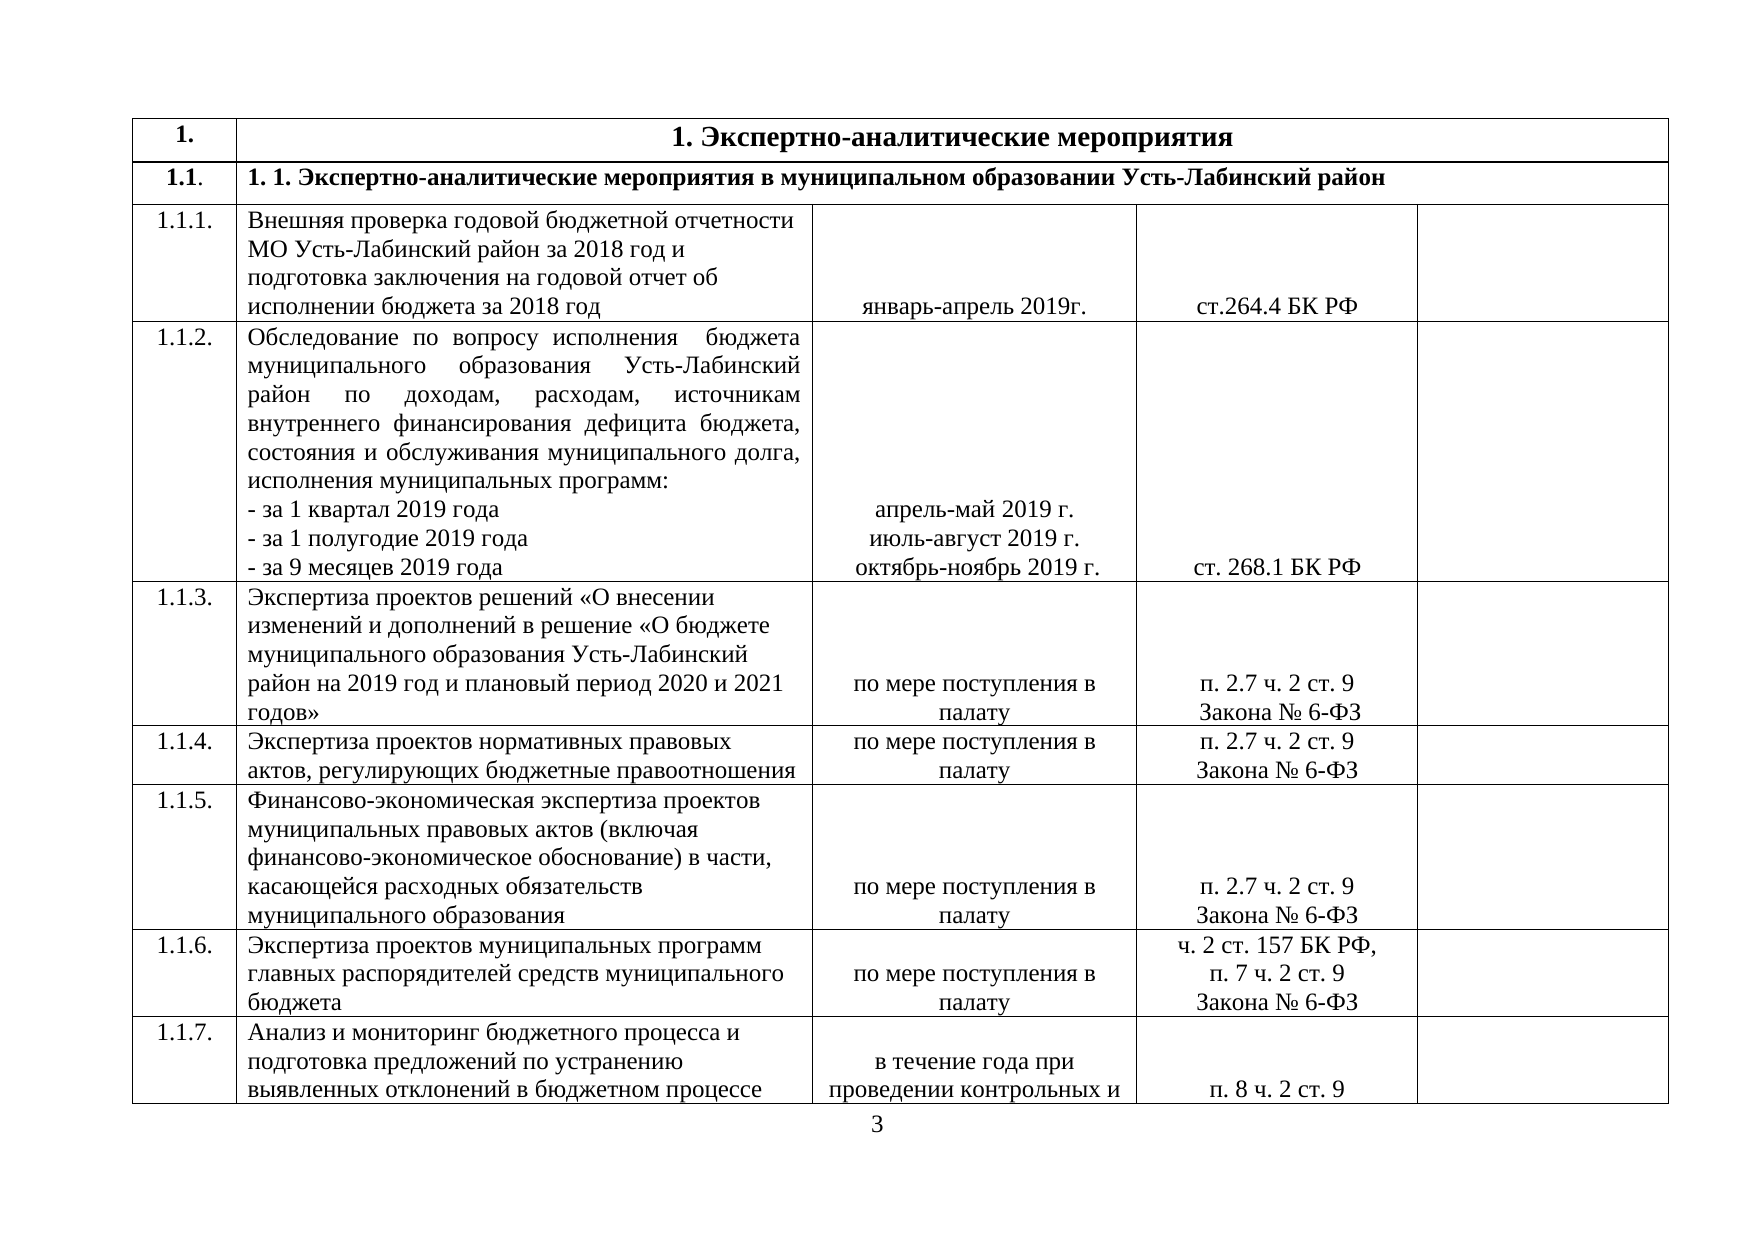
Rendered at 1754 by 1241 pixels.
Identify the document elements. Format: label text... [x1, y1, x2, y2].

table_cell Экспертиза проектов нормативных правовых актов, регулирующих бюджетные правоотношения [237, 726, 812, 784]
table_cell по мере поступления в палату [813, 785, 1136, 929]
table_cell 1.1.4. [133, 726, 236, 784]
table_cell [813, 1017, 1136, 1103]
table_cell [1418, 582, 1668, 725]
table_cell 1. Экспертно-аналитические мероприятия [237, 119, 1668, 161]
table_cell [1418, 322, 1668, 581]
table_cell [1418, 1017, 1668, 1103]
table_cell 1.1.6. [133, 930, 236, 1016]
table_cell Экспертиза проектов решений «О внесении изменений и дополнений в решение «О бюджете муниципального образования Усть-Лабинский район на 2019 год и плановый период 2020 и 2021 годов» [237, 582, 812, 725]
table_cell 1.1.1. [133, 205, 236, 321]
table_cell п. 2.7 ч. 2 ст. 9 Закона № 6-ФЗ [1137, 785, 1417, 929]
table_cell Экспертиза проектов муниципальных программ главных распорядителей средств муниципального бюджета [237, 930, 812, 1016]
table_cell [1418, 785, 1668, 929]
table_cell по мере поступления в палату [813, 930, 1136, 1016]
table_cell ст.264.4 БК РФ [1137, 205, 1417, 321]
table_cell 1.1.5. [133, 785, 236, 929]
table_cell 1.1. [133, 163, 236, 204]
table_cell 1.1.7. [133, 1017, 236, 1103]
table_cell 1.1.2. [133, 322, 236, 581]
table_cell по мере поступления в палату [813, 582, 1136, 725]
table_cell [1418, 205, 1668, 321]
table_cell [1418, 726, 1668, 784]
table_cell [1418, 930, 1668, 1016]
table_cell Финансово-экономическая экспертиза проектов муниципальных правовых актов (включая финансово-экономическое обоснование) в части, касающейся расходных обязательств муниципального образования [237, 785, 812, 929]
table_cell ч. 2 ст. 157 БК РФ, п. 7 ч. 2 ст. 9 Закона № 6-ФЗ [1137, 930, 1417, 1016]
table_cell п. 2.7 ч. 2 ст. 9 Закона № 6-ФЗ [1137, 726, 1417, 784]
table_cell по мере поступления в палату [813, 726, 1136, 784]
table_cell 1. 1. Экспертно-аналитические мероприятия в муниципальном образовании Усть-Лабинский район [237, 163, 1668, 204]
table_cell п. 2.7 ч. 2 ст. 9 Закона № 6-ФЗ [1137, 582, 1417, 725]
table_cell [1137, 1017, 1417, 1103]
table_cell январь-апрель 2019г. [813, 205, 1136, 321]
table_cell 1. [133, 119, 236, 161]
table_cell ст. 268.1 БК РФ [1137, 322, 1417, 581]
table_cell апрель-май 2019 г. июль-август 2019 г. октябрь-ноябрь 2019 г. [813, 322, 1136, 581]
table_cell Обследование по вопросу исполнения бюджета муниципального образования Усть-Лабинский район по доходам, расходам, источникам внутреннего финансирования дефицита бюджета, состояния и обслуживания муниципального долга, исполнения муниципальных программ: - за 1 квартал 2019 года - за 1 полугодие 2019 года - за 9 месяцев 2019 года [237, 322, 812, 581]
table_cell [237, 1017, 812, 1103]
table_cell 1.1.3. [133, 582, 236, 725]
table_cell Внешняя проверка годовой бюджетной отчетности МО Усть-Лабинский район за 2018 год и подготовка заключения на годовой отчет об исполнении бюджета за 2018 год [237, 205, 812, 321]
